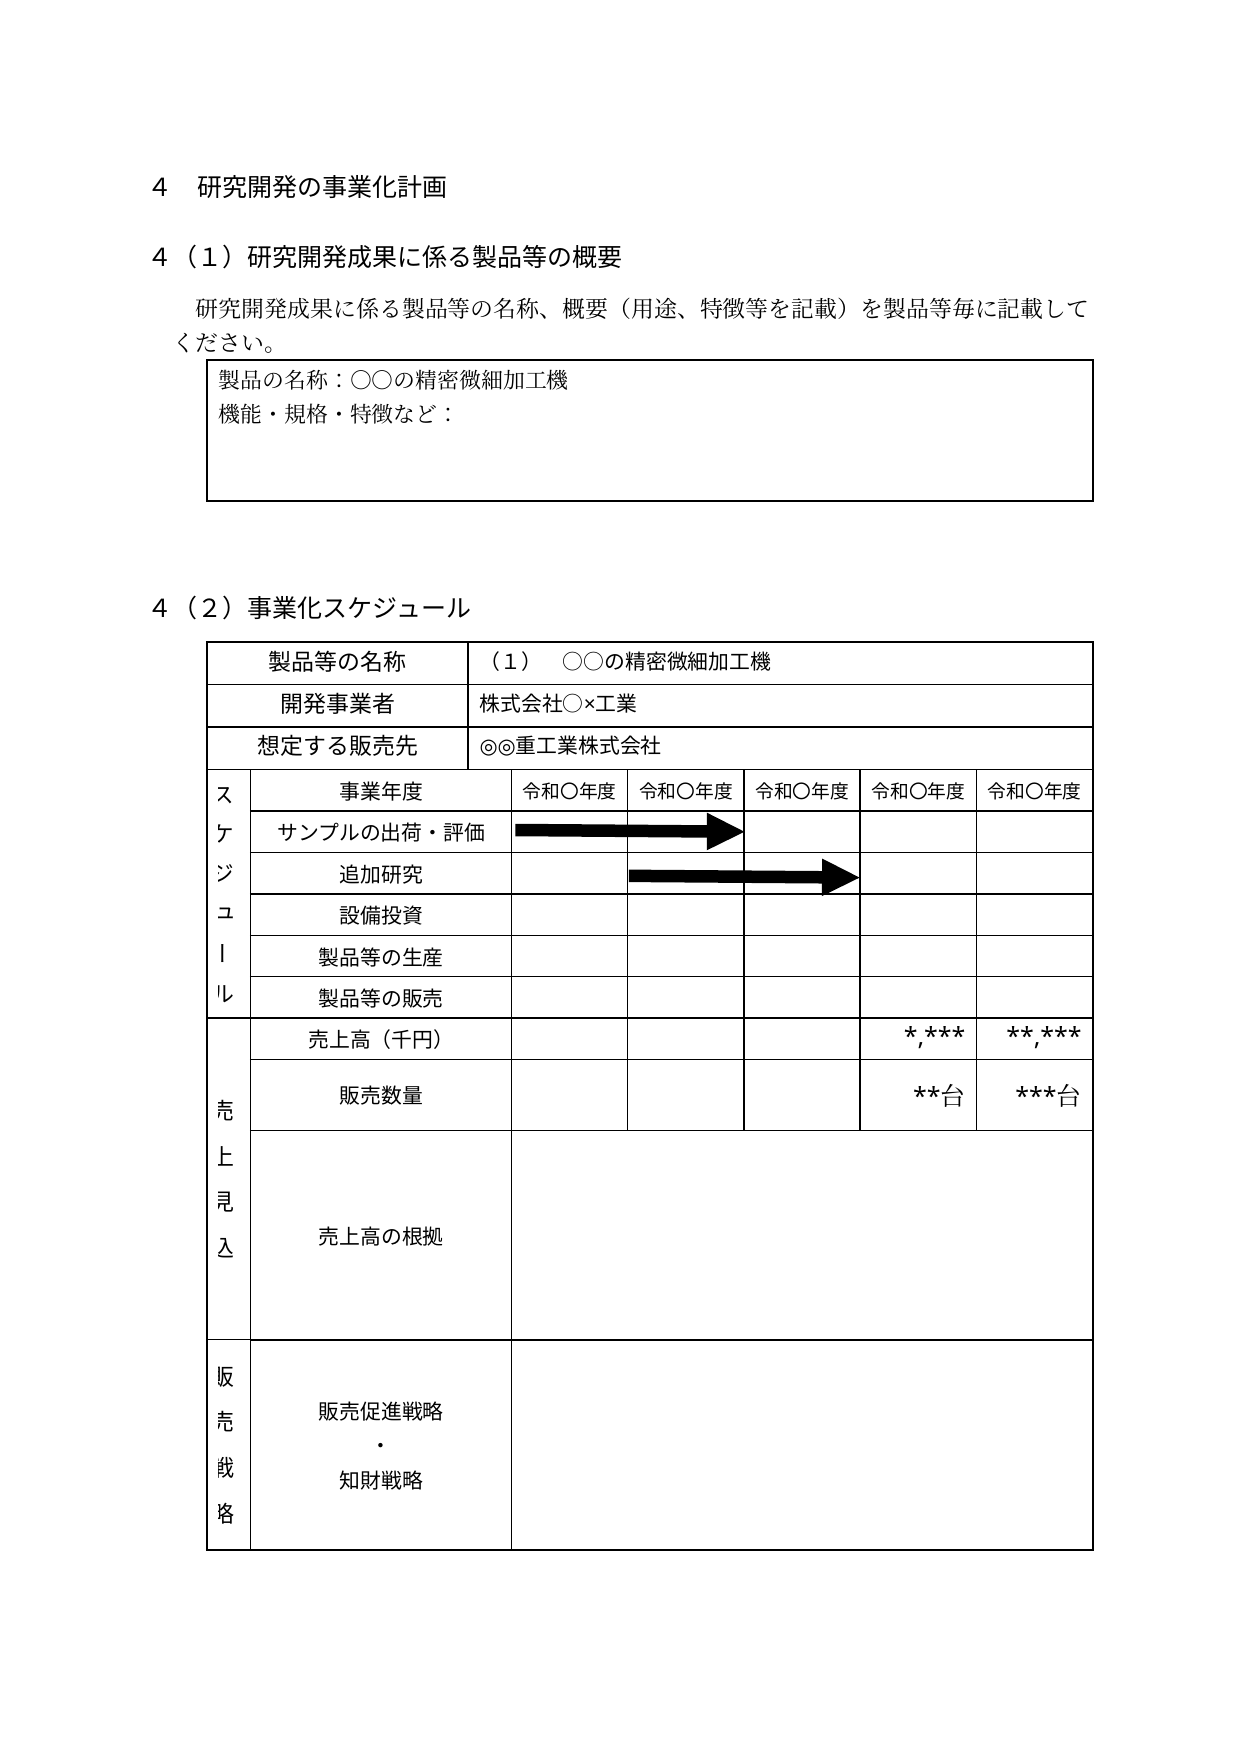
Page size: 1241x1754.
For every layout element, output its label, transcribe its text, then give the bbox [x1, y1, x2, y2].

table_cell [861, 812, 976, 852]
table_cell [745, 1019, 859, 1058]
table_cell [745, 936, 859, 976]
table_cell [512, 1131, 1092, 1339]
table_header 製品の名称：○○の精密微細加工機 機能・規格・特徴など： [208, 361, 1092, 500]
table_cell [861, 853, 976, 893]
table_cell [628, 853, 743, 870]
table_cell *,*** [861, 1019, 976, 1058]
table_cell [977, 853, 1092, 893]
table_cell [861, 977, 976, 1017]
table_cell [512, 977, 627, 1017]
table_cell [745, 853, 859, 876]
table_cell [861, 895, 976, 934]
table_cell [512, 936, 627, 976]
text ４ 研究開発の事業化計画 [148, 151, 1092, 221]
table_cell 販売促進戦略 ・ 知財戦略 [251, 1341, 511, 1549]
table_cell 令和〇年度 [977, 770, 1092, 810]
table_cell [745, 812, 859, 852]
table_cell サンプルの出荷・評価 [251, 812, 511, 852]
text ４（１）研究開発成果に係る製品等の概要 [148, 221, 1092, 290]
table_cell [745, 895, 859, 934]
table_cell [628, 1019, 743, 1058]
table_cell [512, 1341, 1092, 1549]
table_cell 事業年度 [251, 770, 511, 810]
table_cell スケジュール [208, 770, 250, 1017]
table_cell ◎◎重工業株式会社 [469, 728, 1092, 769]
table_header 製品等の名称 [208, 643, 467, 684]
text 研究開発成果に係る製品等の名称、概要（用途、特徴等を記載）を製品等毎に記載してください。 [173, 290, 1092, 359]
table_cell **,*** [977, 1019, 1092, 1058]
table_header （１） ○○の精密微細加工機 [469, 643, 1092, 684]
table_cell [512, 1060, 627, 1129]
table_cell [512, 1019, 627, 1058]
table_cell [628, 883, 743, 893]
table_cell [977, 812, 1092, 852]
table_cell 令和〇年度 [628, 770, 743, 810]
table_cell 売 上 見 込 [208, 1019, 250, 1339]
table_cell [745, 1060, 859, 1129]
table_cell [861, 936, 976, 976]
table_cell [628, 895, 743, 934]
table_cell 製品等の生産 [251, 936, 511, 976]
table_cell 令和〇年度 [745, 770, 859, 810]
table_cell ***台 [977, 1060, 1092, 1129]
table_cell 令和〇年度 [861, 770, 976, 810]
table_cell [512, 853, 627, 893]
table_cell 想定する販売先 [208, 728, 467, 769]
table_cell [977, 936, 1092, 976]
table_cell [745, 883, 821, 893]
table_cell 販売数量 [251, 1060, 511, 1129]
table_cell 売上高の根拠 [251, 1131, 511, 1339]
table_cell 売上高（千円） [251, 1019, 511, 1058]
table_cell [512, 812, 627, 852]
table_cell 株式会社○×工業 [469, 685, 1092, 726]
table_cell 令和〇年度 [512, 770, 627, 810]
table_cell [512, 895, 627, 934]
table_cell [628, 936, 743, 976]
table_cell 開発事業者 [208, 685, 467, 726]
table_cell [708, 812, 743, 830]
table_cell [628, 977, 743, 1017]
text ４（２）事業化スケジュール [148, 572, 1092, 641]
table_cell [628, 1060, 743, 1129]
table_cell [745, 977, 859, 1017]
table_cell 設備投資 [251, 895, 511, 934]
table_cell [628, 833, 743, 852]
table_cell [977, 977, 1092, 1017]
table_cell 販 売 戦 略 [208, 1340, 250, 1549]
table_cell [628, 812, 706, 825]
table_cell **台 [861, 1060, 976, 1129]
table_cell 追加研究 [251, 853, 511, 893]
table_cell [977, 895, 1092, 934]
table_cell 製品等の販売 [251, 977, 511, 1017]
table_cell [831, 879, 859, 893]
